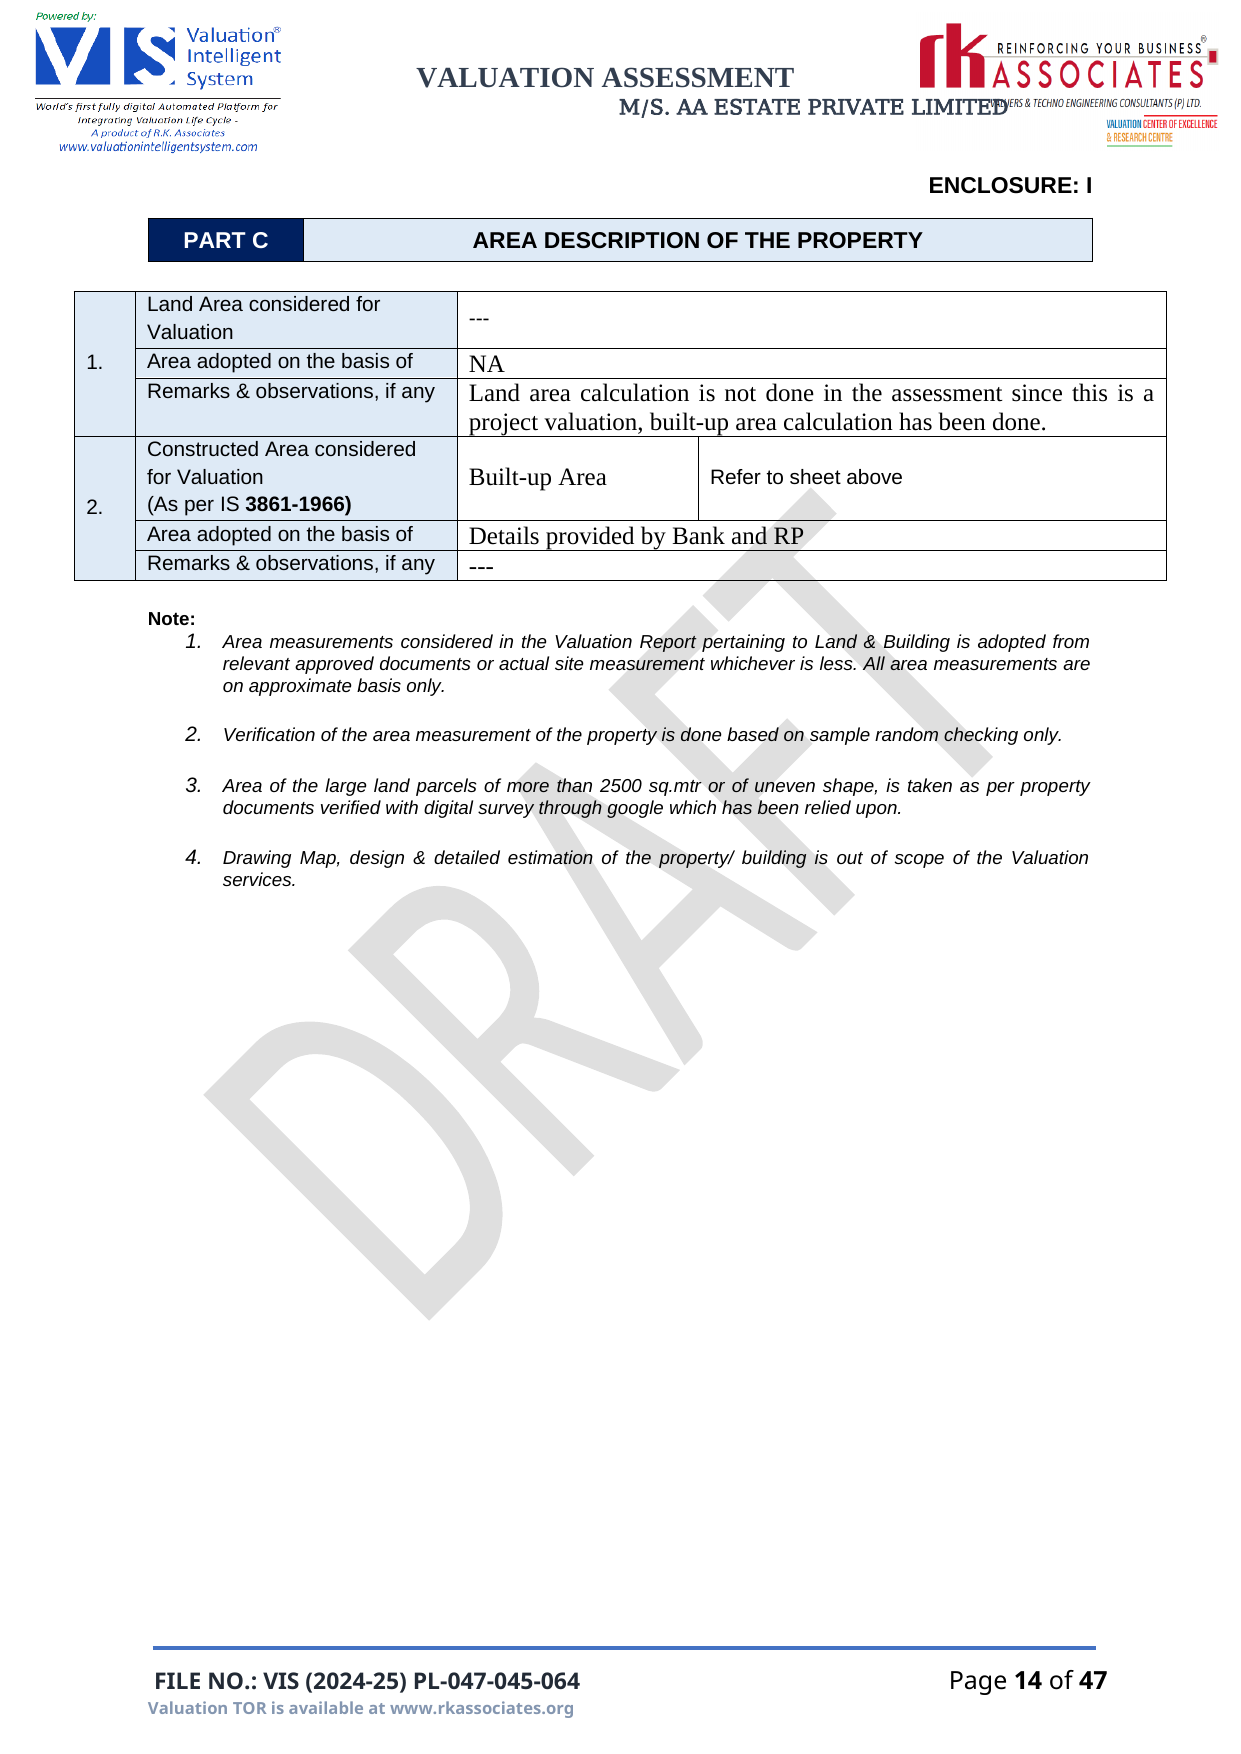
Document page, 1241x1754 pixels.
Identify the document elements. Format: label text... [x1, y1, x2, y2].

list Drawing Map, design & detailed estimation of the property/ building is out of scope of the Valuation services. [185, 844, 1092, 890]
picture [23, 9, 291, 156]
table_cell Remarks & observations, if any [136, 551, 457, 580]
list Area measurements considered in the Valuation Report pertaining to Land & Building is adopted from relevant approved documents or actual site measurement whichever is less. All area measurements are on approximate basis only. [185, 629, 1092, 696]
table_cell Constructed Area considered for Valuation (As per IS 3861-1966) [136, 437, 457, 520]
table_cell Remarks & observations, if any [136, 379, 457, 436]
table_cell [75, 437, 135, 580]
table_header AREA DESCRIPTION OF THE PROPERTY [304, 219, 1092, 261]
table_cell Area adopted on the basis of [136, 349, 457, 377]
list Area of the large land parcels of more than 2500 sq.mtr or of uneven shape, is taken as per property documents verified with digital survey through google which has been relied upon. [185, 773, 1092, 818]
text ENCLOSURE: I [148, 172, 1092, 199]
table_header PART C [149, 219, 303, 261]
table_cell Refer to sheet above [699, 437, 1166, 520]
table_cell [458, 379, 1166, 436]
table_cell [458, 551, 1166, 580]
table_header --- [458, 292, 1166, 348]
list Verification of the area measurement of the property is done based on sample random checking only. [185, 722, 1092, 746]
picture [931, 101, 935, 112]
table_header Land Area considered for Valuation [136, 292, 457, 348]
table_header [75, 292, 135, 436]
table_cell Area adopted on the basis of [136, 521, 457, 550]
picture [914, 12, 1221, 151]
text Note: [148, 607, 1092, 629]
